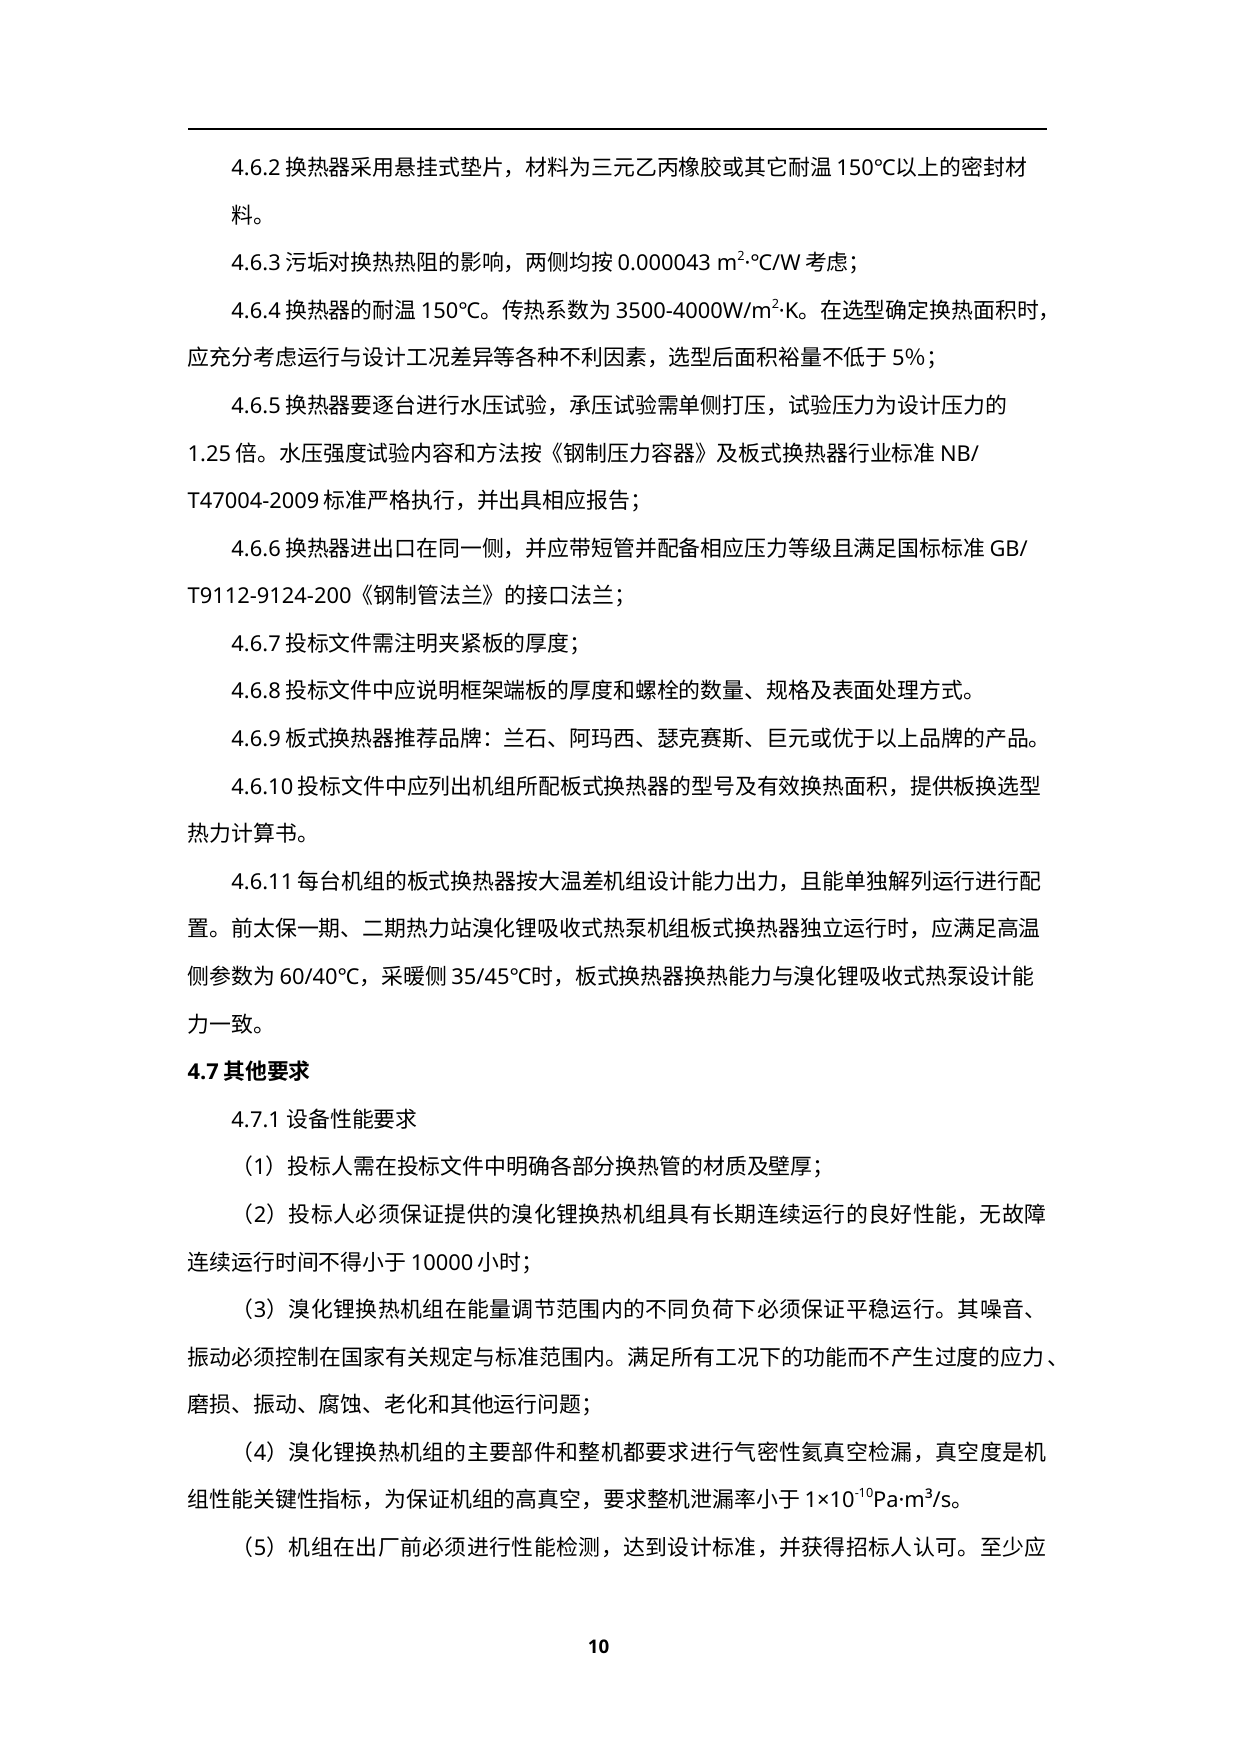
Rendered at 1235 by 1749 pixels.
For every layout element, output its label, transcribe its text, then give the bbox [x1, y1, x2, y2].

text （4）溴化锂换热机组的主要部件和整机都要求进行气密性氦真空检漏，真空度是机组性能关键性指标，为保证机组的高真空，要求整机泄漏率小于1×10-10Pa·m³/s。 [187, 1435, 1047, 1514]
text 4.6.2换热器采用悬挂式垫片，材料为三元乙丙橡胶或其它耐温150℃以上的密封材料。 [231, 150, 1047, 229]
text 4.7.1 设备性能要求 [187, 1102, 1047, 1133]
text （2）投标人必须保证提供的溴化锂换热机组具有长期连续运行的良好性能，无故障连续运行时间不得小于10000小时； [187, 1197, 1047, 1276]
text 4.6.6换热器进出口在同一侧，并应带短管并配备相应压力等级且满足国标标准GB/T9112-9124-200《钢制管法兰》的接口法兰； [187, 531, 1047, 610]
text （3）溴化锂换热机组在能量调节范围内的不同负荷下必须保证平稳运行。其噪音、振动必须控制在国家有关规定与标准范围内。满足所有工况下的功能而不产生过度的应力、磨损、振动、腐蚀、老化和其他运行问题； [187, 1292, 1047, 1419]
text 4.6.8投标文件中应说明框架端板的厚度和螺栓的数量、规格及表面处理方式。 [187, 673, 1047, 705]
text 4.6.10投标文件中应列出机组所配板式换热器的型号及有效换热面积，提供板换选型热力计算书。 [187, 769, 1047, 848]
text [187, 1530, 1047, 1562]
text 4.6.5换热器要逐台进行水压试验，承压试验需单侧打压，试验压力为设计压力的1.25倍。水压强度试验内容和方法按《钢制压力容器》及板式换热器行业标准NB/T47004-2009标准严格执行，并出具相应报告； [187, 388, 1047, 515]
text 4.7其他要求 [187, 1054, 1047, 1086]
text 4.6.9板式换热器推荐品牌：兰石、阿玛西、瑟克赛斯、巨元或优于以上品牌的产品。 [187, 721, 1047, 753]
text 4.6.3污垢对换热热阻的影响，两侧均按0.000043 m2·℃/W考虑； [187, 245, 1047, 277]
text 4.6.11每台机组的板式换热器按大温差机组设计能力出力，且能单独解列运行进行配置。前太保一期、二期热力站溴化锂吸收式热泵机组板式换热器独立运行时，应满足高温侧参数为60/40℃，采暖侧35/45℃时，板式换热器换热能力与溴化锂吸收式热泵设计能力一致。 [187, 864, 1047, 1038]
text 4.6.4换热器的耐温150℃。传热系数为3500-4000W/m2·K。在选型确定换热面积时，应充分考虑运行与设计工况差异等各种不利因素，选型后面积裕量不低于5％； [187, 293, 1047, 372]
text 4.6.7投标文件需注明夹紧板的厚度； [187, 626, 1047, 658]
text （1）投标人需在投标文件中明确各部分换热管的材质及壁厚； [187, 1149, 1047, 1181]
